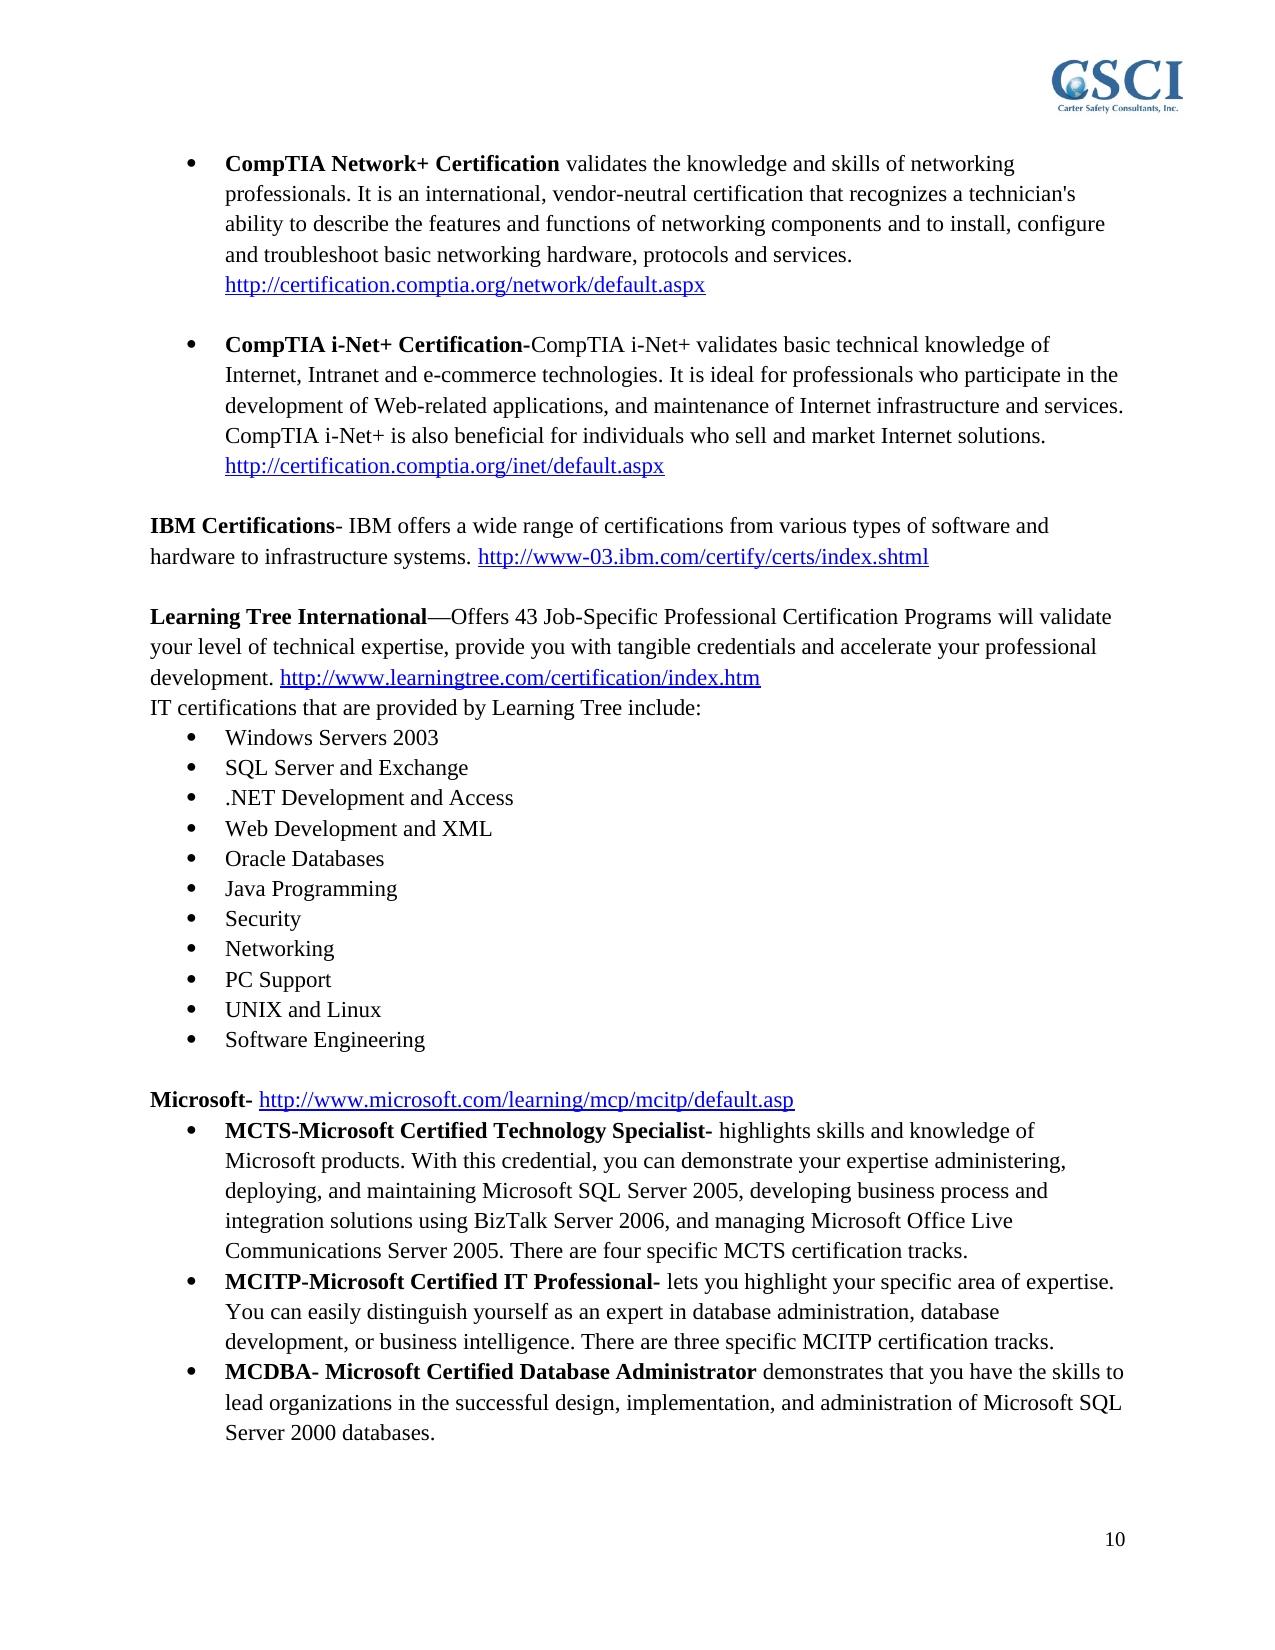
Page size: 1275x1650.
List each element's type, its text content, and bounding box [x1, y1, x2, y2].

list SQL Server and Exchange [187, 754, 1125, 781]
list Oracle Databases [187, 845, 1125, 871]
list CompTIA Network+ Certification validates the knowledge and skills of networking professionals. It is an international, vendor-neutral certification that recognizes a technician's ability to describe the features and functions of networking components and to install, configure and troubleshoot basic networking hardware, protocols and services. http://certification.comptia.org/network/default.aspx [187, 150, 1125, 297]
list Software Engineering [187, 1026, 1125, 1052]
list UNIX and Linux [187, 996, 1125, 1022]
list MCTS-Microsoft Certified Technology Specialist- highlights skills and knowledge of Microsoft products. With this credential, you can demonstrate your expertise administering, deploying, and maintaining Microsoft SQL Server 2005, developing business process and integration solutions using BizTalk Server 2006, and managing Microsoft Office Live Communications Server 2005. There are four specific MCTS certification tracks. [187, 1117, 1125, 1264]
text Learning Tree International—Offers 43 Job-Specific Professional Certification Programs will validate your level of technical expertise, provide you with tangible credentials and accelerate your professional development. http://www.learningtree.com/certification/index.htm [150, 603, 1125, 690]
text Microsoft- http://www.microsoft.com/learning/mcp/mcitp/default.asp [150, 1086, 1125, 1113]
picture [1040, 52, 1194, 133]
list Java Programming [187, 875, 1125, 901]
list Networking [187, 935, 1125, 962]
list MCITP-Microsoft Certified IT Professional- lets you highlight your specific area of expertise. You can easily distinguish yourself as an expert in database administration, database development, or business intelligence. There are three specific MCITP certification tracks. [187, 1268, 1125, 1354]
list .NET Development and Access [187, 784, 1125, 811]
list Web Development and XML [187, 814, 1125, 841]
list PC Support [187, 966, 1125, 992]
list Windows Servers 2003 [187, 724, 1125, 750]
list MCDBA- Microsoft Certified Database Administrator demonstrates that you have the skills to lead organizations in the successful design, implementation, and administration of Microsoft SQL Server 2000 databases. [187, 1358, 1125, 1445]
text IBM Certifications- IBM offers a wide range of certifications from various types of software and hardware to infrastructure systems. http://www-03.ibm.com/certify/certs/index.shtml [150, 512, 1125, 569]
list CompTIA i-Net+ Certification-CompTIA i-Net+ validates basic technical knowledge of Internet, Intranet and e-commerce technologies. It is ideal for professionals who participate in the development of Web-related applications, and maintenance of Internet infrastructure and services. CompTIA i-Net+ is also beneficial for individuals who sell and market Internet solutions. http://certification.comptia.org/inet/default.aspx [187, 331, 1125, 478]
list Security [187, 905, 1125, 932]
text IT certifications that are provided by Learning Tree include: [150, 694, 1125, 720]
